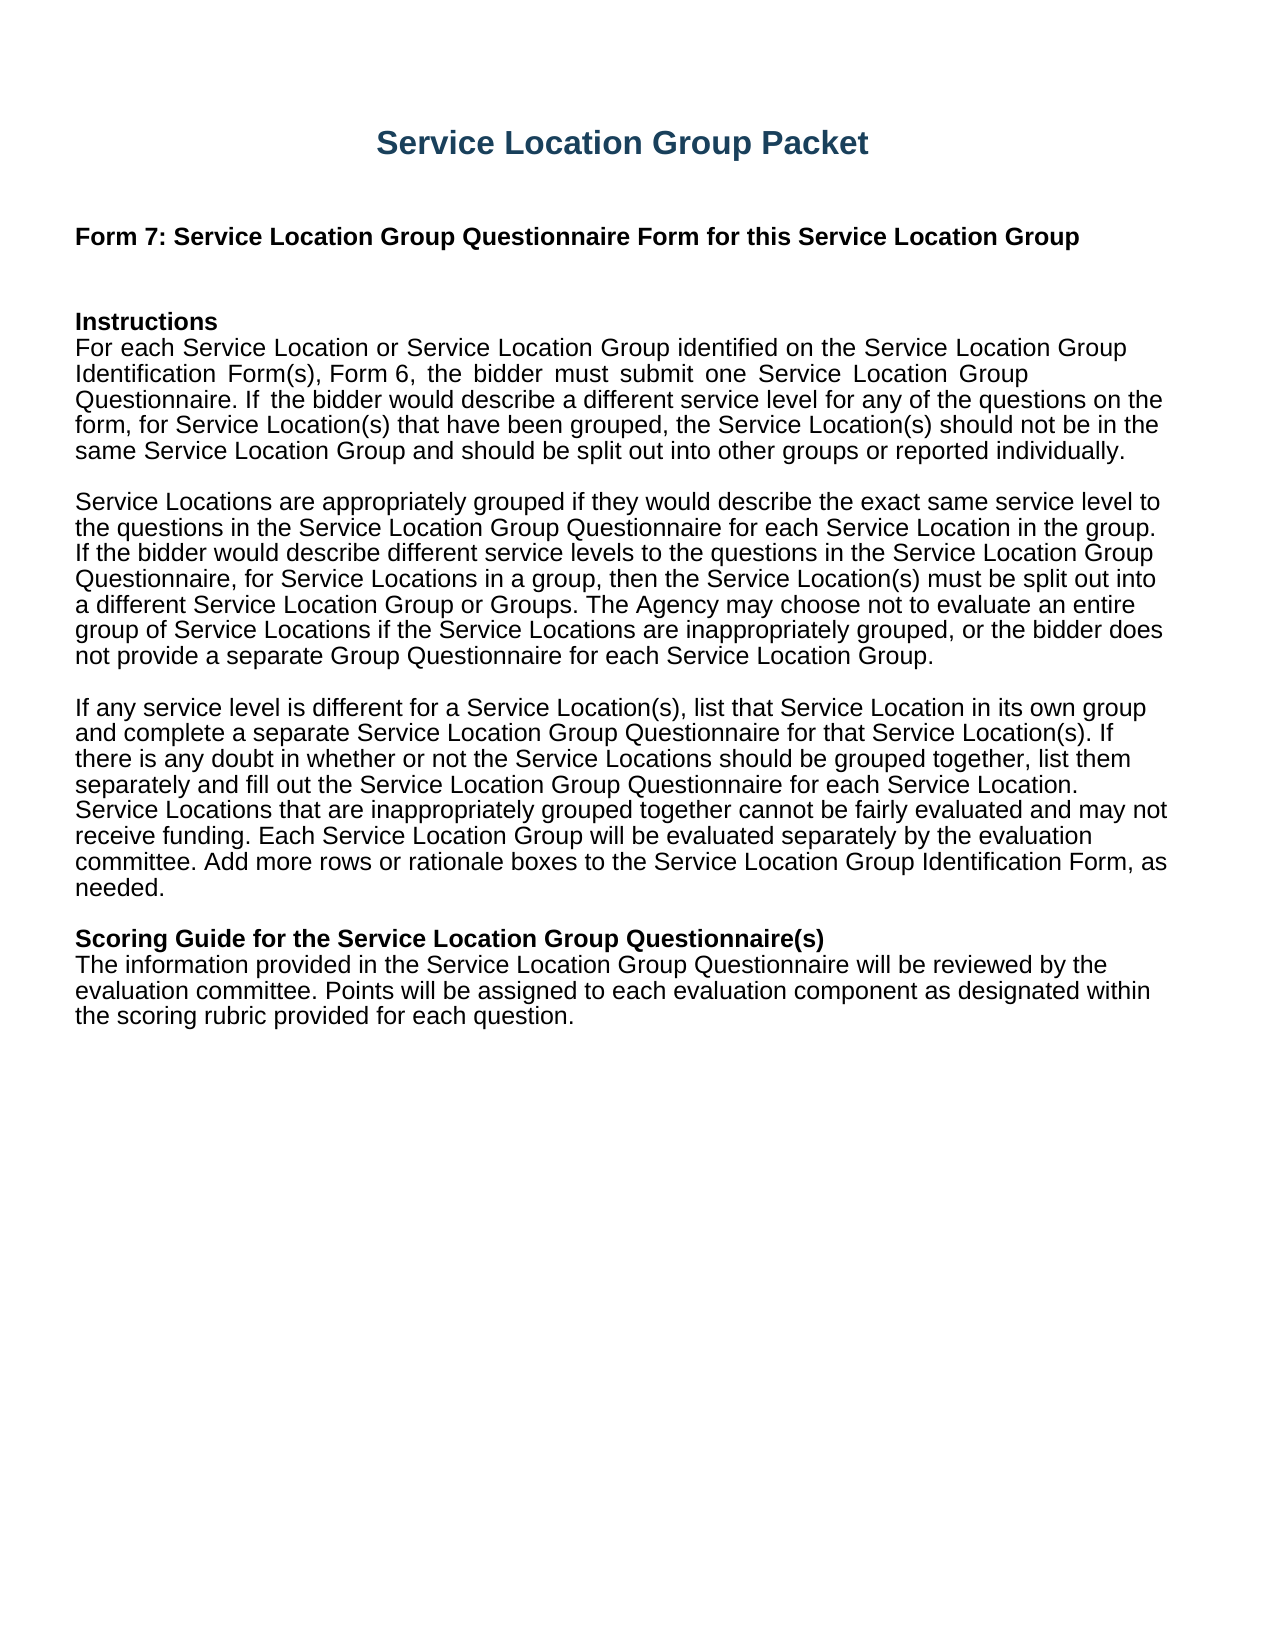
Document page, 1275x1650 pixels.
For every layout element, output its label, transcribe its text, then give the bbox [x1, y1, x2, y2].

text Scoring Guide for the Service Location Group Questionnaire(s) [75, 927, 1170, 953]
text If any service level is different for a Service Location(s), list that Service Location in its own group and complete a separate Service Location Group Questionnaire for that Service Location(s). If there is any doubt in whether or not the Service Locations should be grouped together, list them separately and fill out the Service Location Group Questionnaire for each Service Location. Service Locations that are inappropriately grouped together cannot be fairly evaluated and may not receive funding. Each Service Location Group will be evaluated separately by the evaluation committee. Add more rows or rationale boxes to the Service Location Group Identification Form, as needed. [75, 696, 1170, 901]
text The information provided in the Service Location Group Questionnaire will be reviewed by the evaluation committee. Points will be assigned to each evaluation component as designated within the scoring rubric provided for each question. [75, 953, 1170, 1030]
text Service Location Group Packet [75, 123, 1170, 162]
text For each Service Location or Service Location Group identified on the Service Location Group Identification Form(s), Form 6, the bidder must submit one Service Location Group Questionnaire. If the bidder would describe a different service level for any of the questions on the form, for Service Location(s) that have been grouped, the Service Location(s) should not be in the same Service Location Group and should be split out into other groups or reported individually. [75, 336, 1170, 465]
text Instructions [75, 310, 1170, 336]
text Form 7: Service Location Group Questionnaire Form for this Service Location Group [75, 222, 1170, 251]
text Service Locations are appropriately grouped if they would describe the exact same service level to the questions in the Service Location Group Questionnaire for each Service Location in the group. If the bidder would describe different service levels to the questions in the Service Location Group Questionnaire, for Service Locations in a group, then the Service Location(s) must be split out into a different Service Location Group or Groups. The Agency may choose not to evaluate an entire group of Service Locations if the Service Locations are inappropriately grouped, or the bidder does not provide a separate Group Questionnaire for each Service Location Group. [75, 490, 1170, 670]
